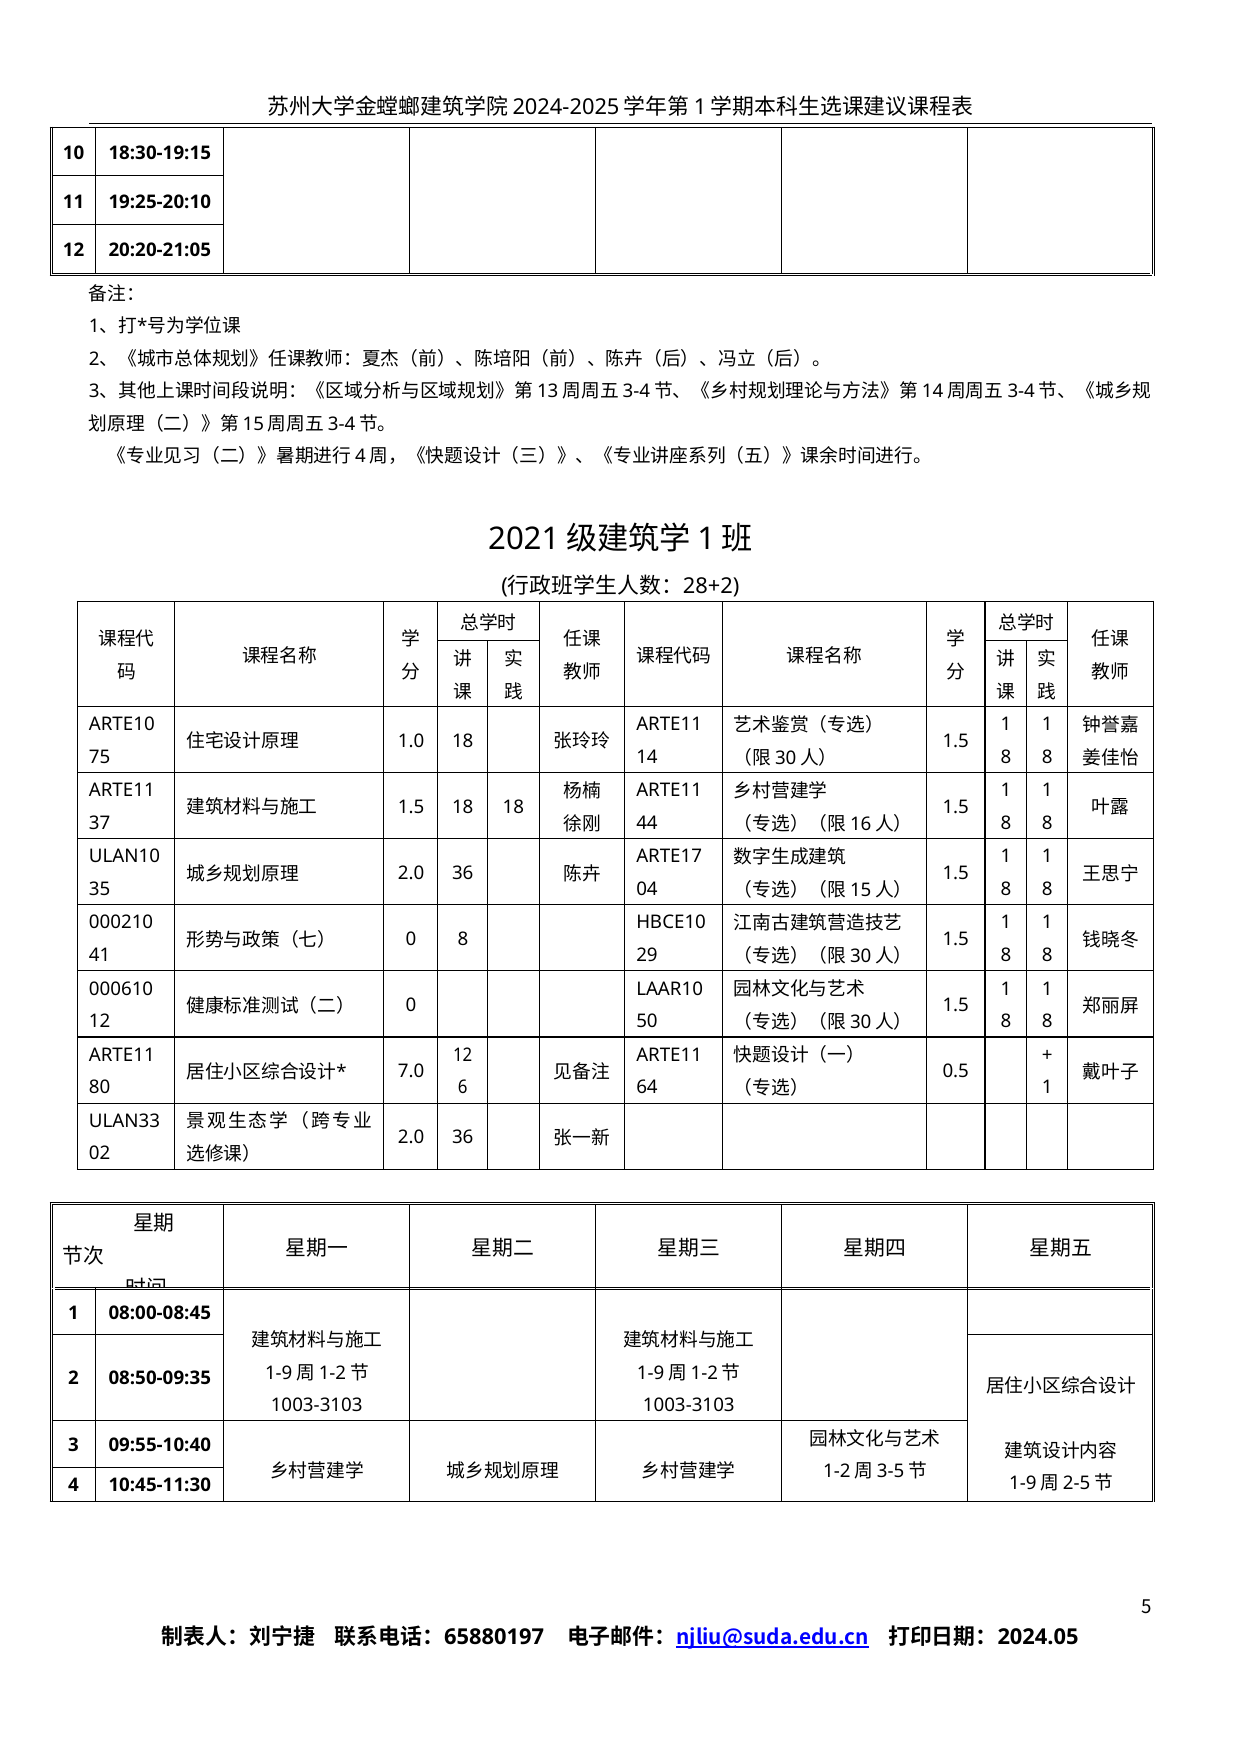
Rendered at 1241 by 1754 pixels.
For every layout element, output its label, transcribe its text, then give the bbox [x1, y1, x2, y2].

text 备注： [89, 276, 1152, 308]
table_header 课程代码 [625, 602, 722, 706]
table_cell 1.5 [927, 839, 984, 904]
text 2、《城市总体规划》任课教师：夏杰（前）、陈培阳（前）、陈卉（后）、冯立（后）。 [89, 341, 1152, 373]
table_cell 江南古建筑营造技艺 （专选）（限30人） [723, 905, 926, 970]
table_cell 戴叶子 [1068, 1038, 1153, 1102]
table_cell [488, 1038, 539, 1102]
table_cell ARTE1180 [78, 1038, 174, 1102]
table_cell 18 [986, 839, 1026, 904]
table_cell 18:30-19:15 [96, 128, 223, 175]
text 1、打*号为学位课 [89, 308, 1152, 341]
table_cell 08:00-08:45 [96, 1290, 223, 1334]
table_cell 18 [986, 773, 1026, 838]
table_cell 18 [986, 905, 1026, 970]
table_cell 18 [1027, 707, 1067, 772]
table_cell [488, 839, 539, 904]
table_cell 讲课 [986, 641, 1026, 706]
table_cell 建筑材料与施工 1-9周1-2节 1003-3103 [224, 1290, 409, 1420]
table_cell [968, 1287, 1152, 1334]
table_cell 18 [438, 707, 487, 772]
table_cell +1 [1027, 1038, 1067, 1102]
table_cell 20:20-21:05 [96, 225, 223, 272]
table_cell 126 [438, 1038, 487, 1102]
table_cell 快题设计（一） （专选） [723, 1038, 926, 1102]
table_header 任课 教师 [540, 602, 624, 706]
table_header 星期三 [596, 1205, 781, 1287]
table_cell ARTE1075 [78, 707, 174, 772]
table_cell [540, 905, 624, 970]
table_cell 18 [1027, 905, 1067, 970]
table_cell 郑丽屏 [1068, 971, 1153, 1036]
table_cell 乡村营建学 第10周2-5节 1004-4305 [224, 1421, 409, 1501]
table_cell 2.0 [384, 1104, 437, 1168]
table_cell 钟誉嘉 姜佳怡 [1068, 707, 1153, 772]
table_cell 乡村营建学 （专选）（限16人） [723, 773, 926, 838]
table_cell [986, 1104, 1026, 1168]
table_cell 36 [438, 839, 487, 904]
table_header 学分 [384, 602, 437, 706]
table_cell 18 [986, 971, 1026, 1036]
table_cell 陈卉 [540, 839, 624, 904]
table_header 课程名称 [175, 602, 383, 706]
table_cell 钱晓冬 [1068, 905, 1153, 970]
table_header 星期 节次 时间 [53, 1205, 223, 1287]
table_cell 3 [53, 1421, 95, 1467]
table_cell 居住小区综合设计 建筑设计内容 1-9周2-5节 第10周3-5节 室内设计内容 12-16周2-5节 第17周3-5节 [968, 1335, 1152, 1501]
table_cell 8 [438, 905, 487, 970]
text 3、其他上课时间段说明：《区域分析与区域规划》第13周周五3-4节、《乡村规划理论与方法》第14周周五3-4节、《城乡规划原理（二）》第15周周五3-4节。 [89, 373, 1152, 438]
table_cell 王思宁 [1068, 839, 1153, 904]
table_header 总学时 [438, 602, 539, 640]
table_cell 18 [1027, 971, 1067, 1036]
table_cell 18 [1027, 839, 1067, 904]
table_header 课程名称 [723, 602, 926, 706]
table_cell 18 [1027, 773, 1067, 838]
table_cell ARTE1164 [625, 1038, 722, 1102]
table_cell 城乡规划原理 1-2周3-5节 3-17周3-4节 1003-3305 [410, 1421, 595, 1501]
table_cell 园林文化与艺术 1-2周3-5节 3-17周3-4节 1004-4204 数字生成建筑 1-2周3-5节 3-17周3-4节 C01-1408 [782, 1421, 967, 1501]
table_cell 36 [438, 1104, 487, 1168]
table_cell 数字生成建筑 （专选）（限15人） [723, 839, 926, 904]
table_cell [968, 128, 1152, 272]
table_cell 10:45-11:30 [96, 1468, 223, 1501]
table_header 星期四 [782, 1205, 967, 1287]
table_header 任课 教师 [1068, 602, 1153, 706]
table_cell [986, 1038, 1026, 1102]
table_cell 1.5 [927, 707, 984, 772]
table_cell 4 [53, 1468, 95, 1501]
table_cell 11 [53, 176, 95, 224]
table_cell 园林文化与艺术 （专选）（限30人） [723, 971, 926, 1036]
table_cell 居住小区综合设计* [175, 1038, 383, 1102]
table_cell ARTE1137 [78, 773, 174, 838]
table_cell 10 [53, 128, 95, 175]
table_cell 1.0 [384, 707, 437, 772]
table_cell 19:25-20:10 [96, 176, 223, 224]
table_cell 实践 [1027, 641, 1067, 706]
table_cell 0.5 [927, 1038, 984, 1102]
table_cell 00061012 [78, 971, 174, 1036]
table_cell 1.5 [927, 971, 984, 1036]
table_cell 实践 [488, 641, 539, 706]
table_cell [596, 128, 781, 272]
table_cell ARTE1144 [625, 773, 722, 838]
table_header 星期二 [410, 1205, 595, 1287]
table_header 星期一 [224, 1205, 409, 1287]
table_cell [723, 1104, 926, 1168]
text 2021级建筑学1班 [89, 503, 1152, 568]
table_cell ARTE1114 [625, 707, 722, 772]
table_cell 1.5 [384, 773, 437, 838]
table_cell 7.0 [384, 1038, 437, 1102]
table_cell 乡村营建学 10-17周2-5节 1004-4305 [596, 1421, 781, 1501]
table_cell [488, 971, 539, 1036]
table_cell 12 [53, 225, 95, 272]
table_cell [540, 971, 624, 1036]
table_cell ULAN1035 [78, 839, 174, 904]
table_cell [224, 128, 409, 272]
table_cell 张玲玲 [540, 707, 624, 772]
table_cell 00021041 [78, 905, 174, 970]
table_cell 景观生态学（跨专业选修课） [175, 1104, 383, 1168]
table_cell 18 [488, 773, 539, 838]
table_cell HBCE1029 [625, 905, 722, 970]
table_cell [488, 1104, 539, 1168]
table_header 学分 [927, 602, 984, 706]
table_cell 0 [384, 905, 437, 970]
table_cell LAAR1050 [625, 971, 722, 1036]
table_cell ARTE1704 [625, 839, 722, 904]
table_header 课程代码 [78, 602, 174, 706]
table_cell 叶露 [1068, 773, 1153, 838]
text (行政班学生人数：28+2) [89, 568, 1152, 601]
table_cell 1 [53, 1287, 95, 1334]
table_cell 张一新 [540, 1104, 624, 1168]
table_cell 城乡规划原理 [175, 839, 383, 904]
table_cell [438, 971, 487, 1036]
table_cell 讲课 [438, 641, 487, 706]
table_header 总学时 [986, 602, 1067, 640]
table_cell 18 [986, 707, 1026, 772]
table_cell 08:50-09:35 [96, 1335, 223, 1420]
table_cell 艺术鉴赏（专选） （限30人） [723, 707, 926, 772]
table_header 星期五 [968, 1205, 1152, 1287]
table_cell [625, 1104, 722, 1168]
table_cell [410, 1290, 595, 1420]
table_cell [782, 128, 967, 272]
table_cell 建筑材料与施工 [175, 773, 383, 838]
table_cell [488, 707, 539, 772]
table_cell [410, 128, 595, 272]
table_cell [1068, 1104, 1153, 1168]
table_cell 1.5 [927, 905, 984, 970]
table_cell [1027, 1104, 1067, 1168]
table_cell 健康标准测试（二） [175, 971, 383, 1036]
table_cell 18 [438, 773, 487, 838]
table_cell ULAN3302 [78, 1104, 174, 1168]
table_cell [782, 1290, 967, 1420]
table_cell 2 [53, 1335, 95, 1420]
table_cell 2.0 [384, 839, 437, 904]
table_cell 见备注 [540, 1038, 624, 1102]
table_cell [488, 905, 539, 970]
table_cell 住宅设计原理 [175, 707, 383, 772]
table_cell 0 [384, 971, 437, 1036]
table_cell 09:55-10:40 [96, 1421, 223, 1467]
table_cell 杨楠 徐刚 [540, 773, 624, 838]
table_cell [927, 1104, 984, 1168]
table_cell 建筑材料与施工 1-9周1-2节 1003-3103 [596, 1290, 781, 1420]
text 《专业见习（二）》暑期进行4周，《快题设计（三）》、《专业讲座系列（五）》课余时间进行。 [89, 438, 1152, 471]
table_cell 形势与政策（七） [175, 905, 383, 970]
table_cell 1.5 [927, 773, 984, 838]
